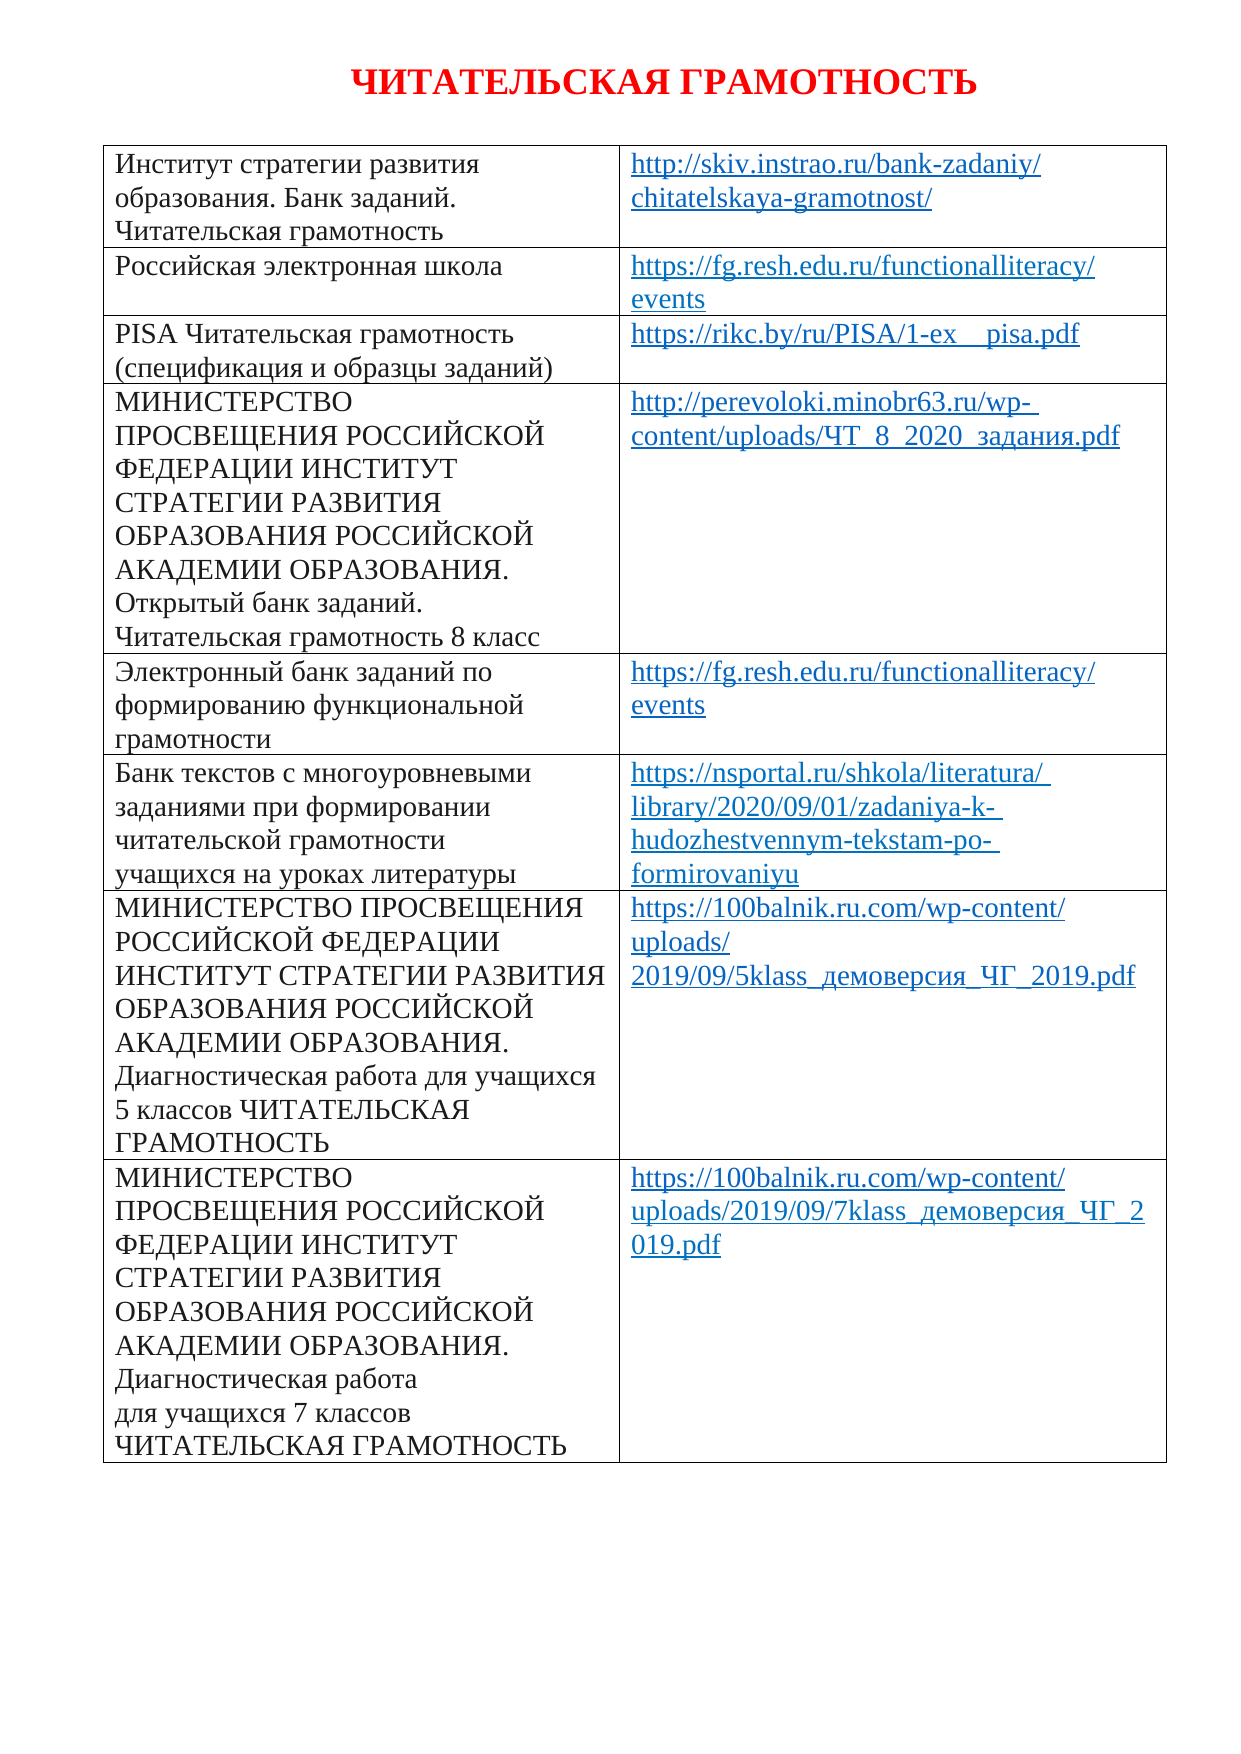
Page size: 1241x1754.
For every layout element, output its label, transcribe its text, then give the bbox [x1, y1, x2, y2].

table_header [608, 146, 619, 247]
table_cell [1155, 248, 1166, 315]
table_cell https://100balnik.ru.com/wp-content/uploads/2019/09/5klass_демоверсия_ЧГ_2019.pdf [620, 891, 1166, 1159]
table_cell http://perevoloki.minobr63.ru/wp- content/uploads/ЧТ_8_2020_задания.pdf [620, 384, 1166, 653]
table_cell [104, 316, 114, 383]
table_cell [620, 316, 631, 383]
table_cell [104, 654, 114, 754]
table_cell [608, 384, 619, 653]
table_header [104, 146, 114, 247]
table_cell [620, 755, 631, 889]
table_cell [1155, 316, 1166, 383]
table_cell https://100balnik.ru.com/wp-content/ uploads/2019/09/7klass_демоверсия_ЧГ_2019.pdf [620, 1160, 1166, 1462]
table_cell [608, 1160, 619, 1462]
table_header http://skiv.instrao.ru/bank-zadaniy/chitatelskaya-gramotnost/ [620, 146, 1166, 247]
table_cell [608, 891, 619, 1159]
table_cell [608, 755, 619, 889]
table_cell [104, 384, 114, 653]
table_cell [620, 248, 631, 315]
text ЧИТАТЕЛЬСКАЯ ГРАМОТНОСТЬ [177, 59, 1152, 102]
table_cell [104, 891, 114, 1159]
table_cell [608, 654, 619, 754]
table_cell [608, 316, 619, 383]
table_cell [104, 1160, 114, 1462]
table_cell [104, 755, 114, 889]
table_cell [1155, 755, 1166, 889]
